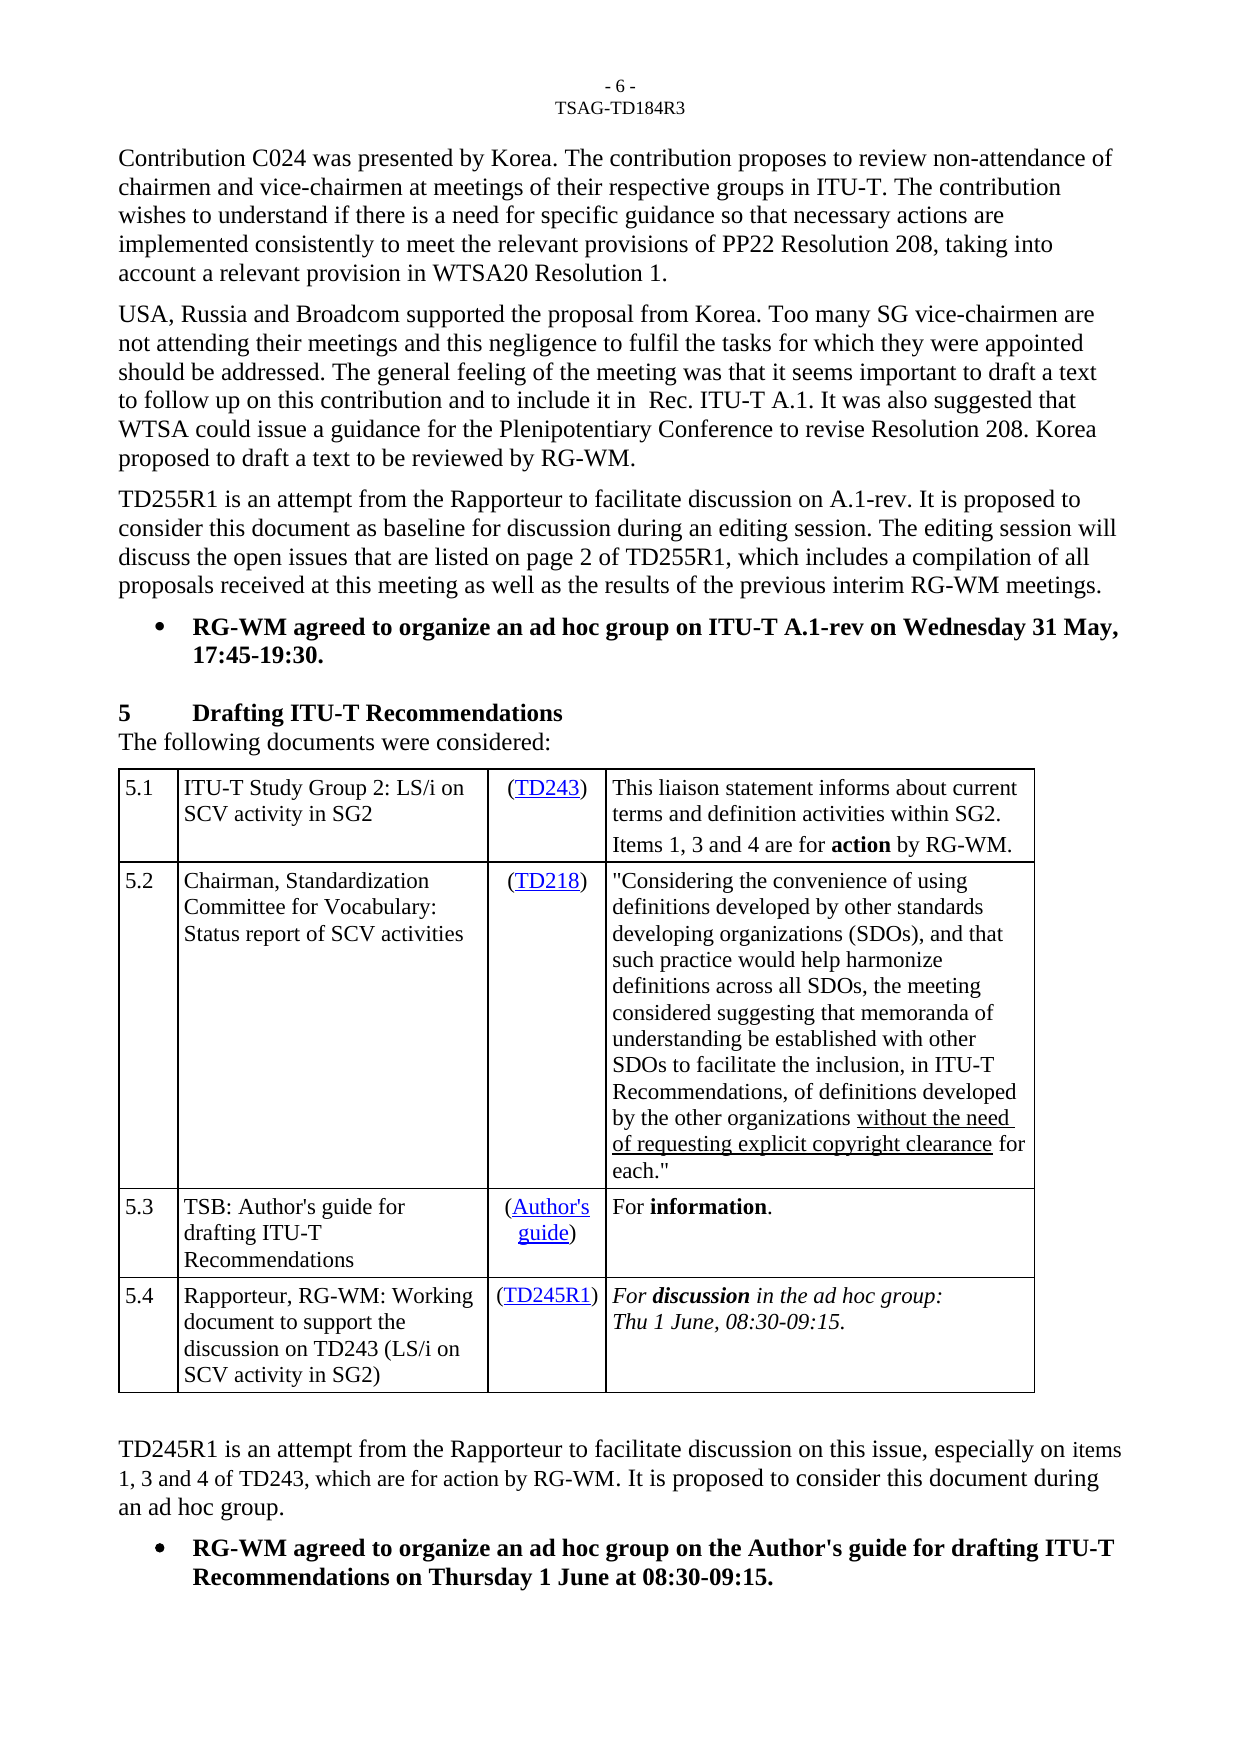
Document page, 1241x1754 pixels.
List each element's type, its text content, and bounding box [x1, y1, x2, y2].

text USA, Russia and Broadcom supported the proposal from Korea. Too many SG vice-chairmen are not attending their meetings and this negligence to fulfil the tasks for which they were appointed should be addressed. The general feeling of the meeting was that it seems important to draft a text to follow up on this contribution and to include it in Rec. ITU-T A.1. It was also suggested that WTSA could issue a guidance for the Plenipotentiary Conference to revise Resolution 208. Korea proposed to draft a text to be reviewed by RG-WM. [118, 299, 1122, 472]
text 5 Drafting ITU-T Recommendations [118, 698, 1122, 727]
table_cell For information. [607, 1189, 1034, 1276]
table_cell Chairman, Standardization Committee for Vocabulary: Status report of SCV activities [179, 863, 487, 1187]
table_cell (Author's guide) [489, 1189, 605, 1276]
table_cell Rapporteur, RG-WM: Working document to support the discussion on TD243 (LS/i on SCV activity in SG2) [179, 1278, 487, 1392]
table_header ITU-T Study Group 2: LS/i on SCV activity in SG2 [179, 770, 487, 861]
list RG-WM agreed to organize an ad hoc group on the Author's guide for drafting ITU-T Recommendations on Thursday 1 June at 08:30-09:15. [155, 1533, 1122, 1591]
list RG-WM agreed to organize an ad hoc group on ITU-T A.1-rev on Wednesday 31 May, 17:45-19:30. [155, 612, 1122, 669]
text The following documents were considered: [118, 727, 1122, 756]
text Contribution C024 was presented by Korea. The contribution proposes to review non-attendance of chairmen and vice-chairmen at meetings of their respective groups in ITU-T. The contribution wishes to understand if there is a need for specific guidance so that necessary actions are implemented consistently to meet the relevant provisions of PP22 Resolution 208, taking into account a relevant provision in WTSA20 Resolution 1. [118, 143, 1122, 287]
table_header (TD243) [489, 770, 605, 861]
table_cell 5.3 [120, 1189, 177, 1276]
text TD245R1 is an attempt from the Rapporteur to facilitate discussion on this issue, especially on items 1, 3 and 4 of TD243, which are for action by RG-WM. It is proposed to consider this document during an ad hoc group. [118, 1434, 1122, 1521]
table_cell "Considering the convenience of using definitions developed by other standards developing organizations (SDOs), and that such practice would help harmonize definitions across all SDOs, the meeting considered suggesting that memoranda of understanding be established with other SDOs to facilitate the inclusion, in ITU-T Recommendations, of definitions developed by the other organizations without the need of requesting explicit copyright clearance for each." [607, 863, 1034, 1187]
table_cell (TD218) [489, 863, 605, 1187]
table_cell For discussion in the ad hoc group: Thu 1 June, 08:30-09:15. [607, 1278, 1034, 1392]
table_header This liaison statement informs about current terms and definition activities within SG2. Items 1, 3 and 4 are for action by RG-WM. [607, 770, 1034, 861]
table_header 5.1 [120, 770, 177, 861]
table_cell 5.4 [120, 1278, 177, 1392]
table_cell 5.2 [120, 863, 177, 1187]
table_cell TSB: Author's guide for drafting ITU-T Recommendations [179, 1189, 487, 1276]
table_cell (TD245R1) [489, 1278, 605, 1392]
text TD255R1 is an attempt from the Rapporteur to facilitate discussion on A.1-rev. It is proposed to consider this document as baseline for discussion during an editing session. The editing session will discuss the open issues that are listed on page 2 of TD255R1, which includes a compilation of all proposals received at this meeting as well as the results of the previous interim RG-WM meetings. [118, 484, 1122, 599]
